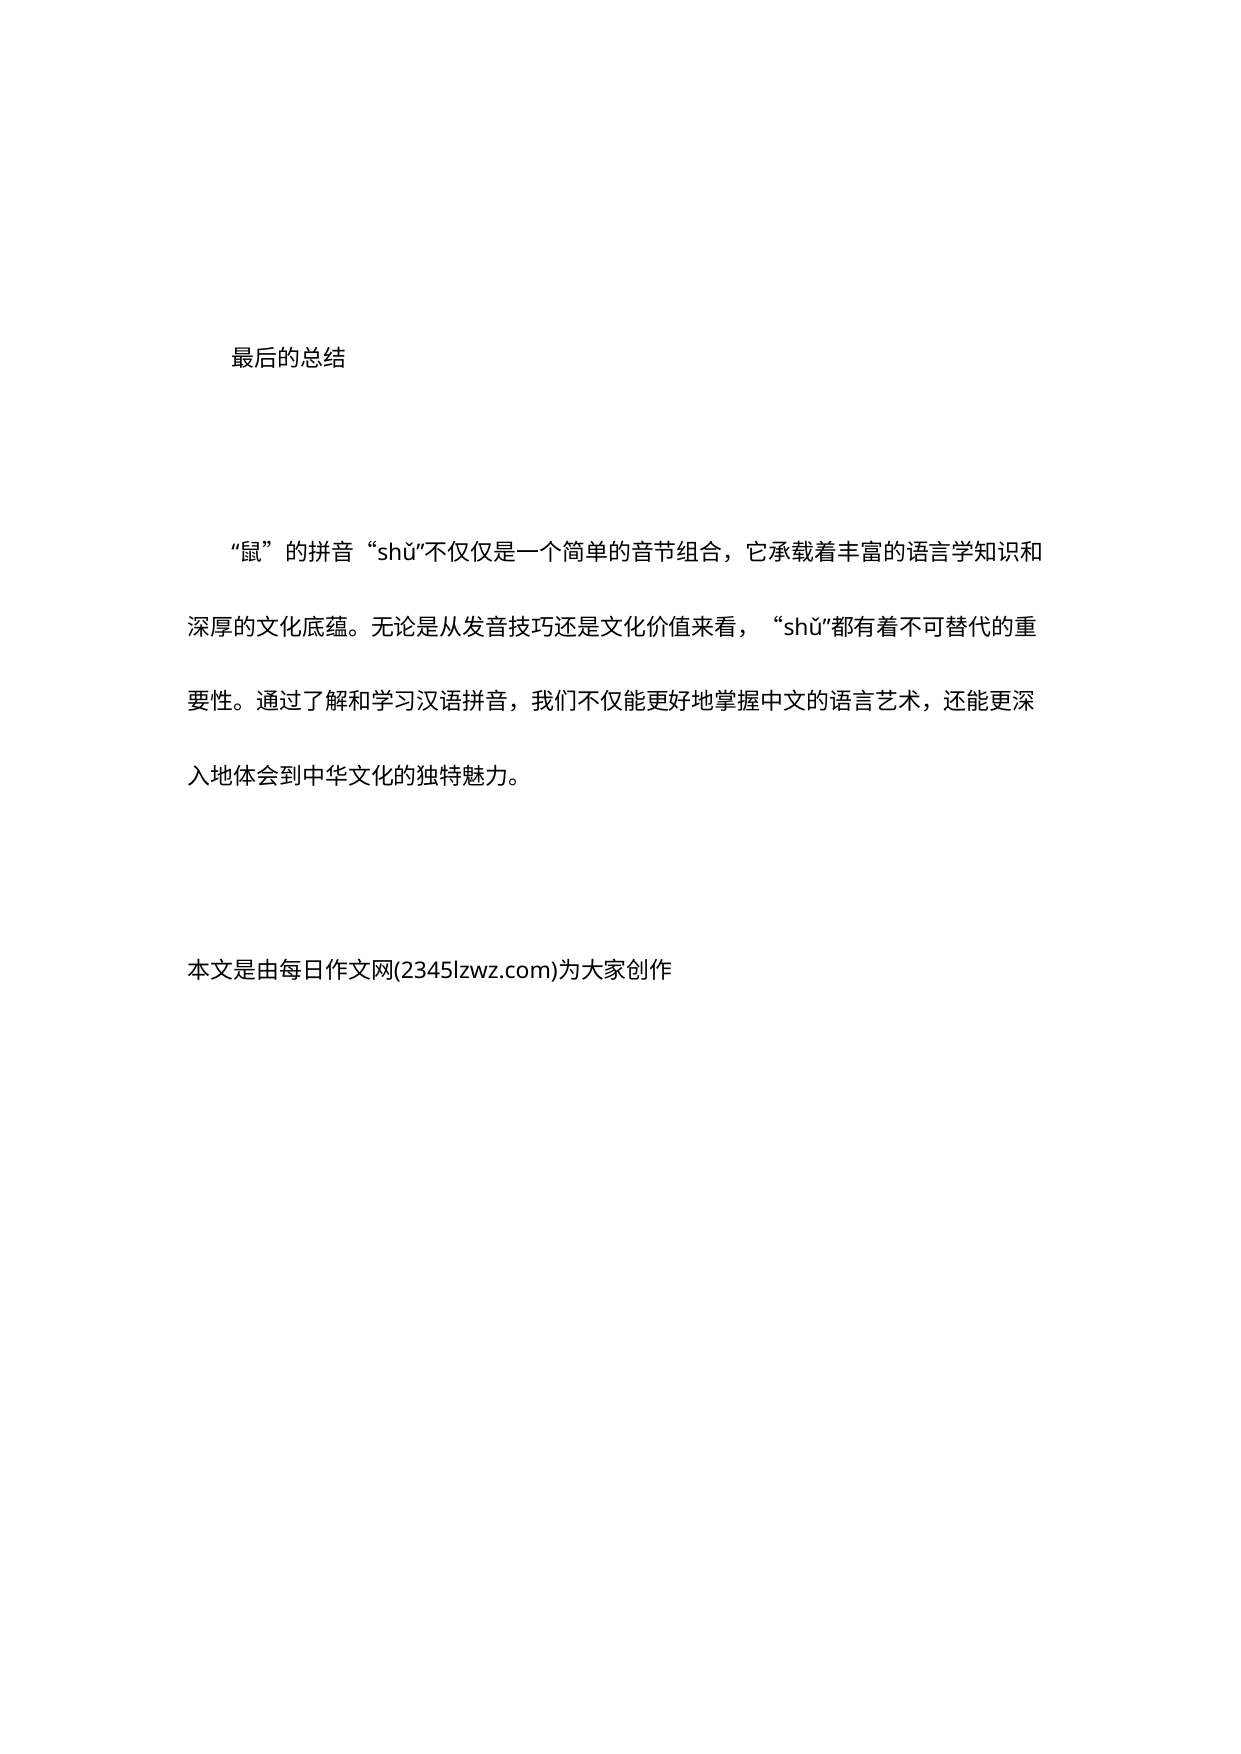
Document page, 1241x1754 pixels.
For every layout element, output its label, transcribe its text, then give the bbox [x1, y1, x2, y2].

text 最后的总结 [187, 323, 1053, 388]
text “鼠”的拼音“shǔ”不仅仅是一个简单的音节组合，它承载着丰富的语言学知识和深厚的文化底蕴。无论是从发音技巧还是文化价值来看，“shǔ”都有着不可替代的重要性。通过了解和学习汉语拼音，我们不仅能更好地掌握中文的语言艺术，还能更深入地体会到中华文化的独特魅力。 [187, 518, 1053, 807]
text 本文是由每日作文网(2345lzwz.com)为大家创作 [187, 936, 1053, 1001]
